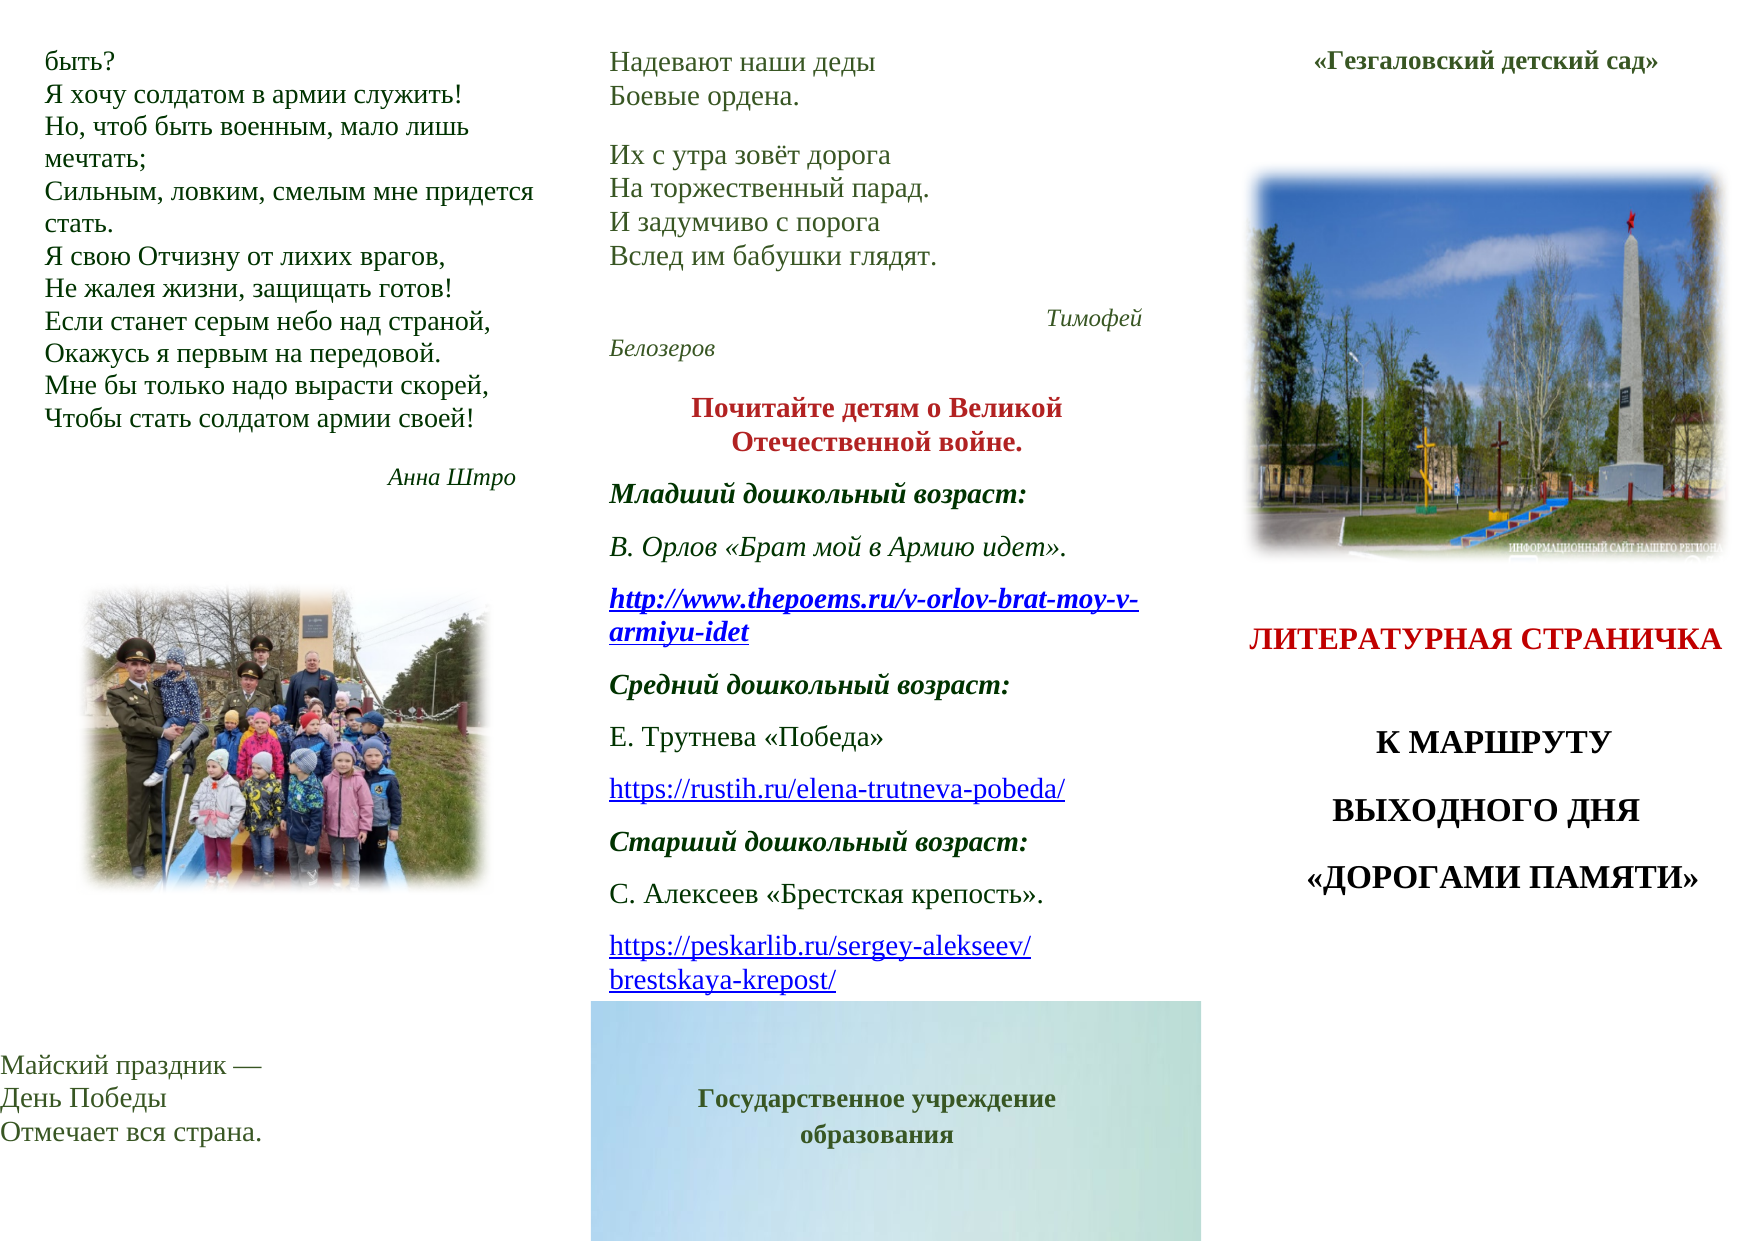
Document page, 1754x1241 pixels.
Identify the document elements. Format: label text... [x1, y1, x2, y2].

text https://peskarlib.ru/sergey-alekseev/brestskaya-krepost/ [609, 928, 1144, 995]
picture [590, 1001, 1202, 1241]
text Вслед им бабушки глядят. [609, 238, 1144, 271]
picture [1270, 190, 1703, 535]
text Анна Штро [44, 462, 535, 491]
text И задумчиво с порога [609, 204, 1144, 238]
picture [106, 611, 464, 866]
text Отмечает вся страна. [0, 1114, 535, 1147]
text С. Алексеев «Брестская крепость». [609, 876, 1144, 909]
text «ДОРОГАМИ ПАМЯТИ» [1218, 858, 1754, 896]
text ЛИТЕРАТУРНАЯ СТРАНИЧКА [1218, 620, 1754, 656]
text Е. Трутнева «Победа» [609, 719, 1144, 753]
text Их с утра зовёт дорога [609, 137, 1144, 171]
text Майский праздник — [0, 1048, 535, 1080]
text Младший дошкольный возраст: [609, 476, 1144, 510]
text Почитайте детям о Великой Отечественной войне. [609, 391, 1144, 458]
text «Гезгаловский детский сад» [1218, 44, 1754, 76]
text https://rustih.ru/elena-trutneva-pobeda/ [609, 771, 1144, 805]
text Тимофей Белозеров [609, 300, 1144, 361]
text образования [609, 1118, 1144, 1149]
text На торжественный парад. [609, 171, 1144, 204]
text Средний дошкольный возраст: [609, 667, 1144, 700]
text ВЫХОДНОГО ДНЯ [1218, 790, 1754, 829]
text Надевают наши деды [609, 44, 1144, 78]
text В. Орлов «Брат мой в Армию идет». [609, 529, 1144, 562]
text Боевые ордена. [609, 78, 1144, 111]
text День Победы [0, 1080, 535, 1114]
text К МАРШРУТУ [1263, 723, 1754, 761]
text http://www.thepoems.ru/v-orlov-brat-moy-v-armiyu-idet [609, 581, 1144, 648]
text Государственное учреждение [609, 1082, 1144, 1114]
text Старший дошкольный возраст: [609, 824, 1144, 857]
